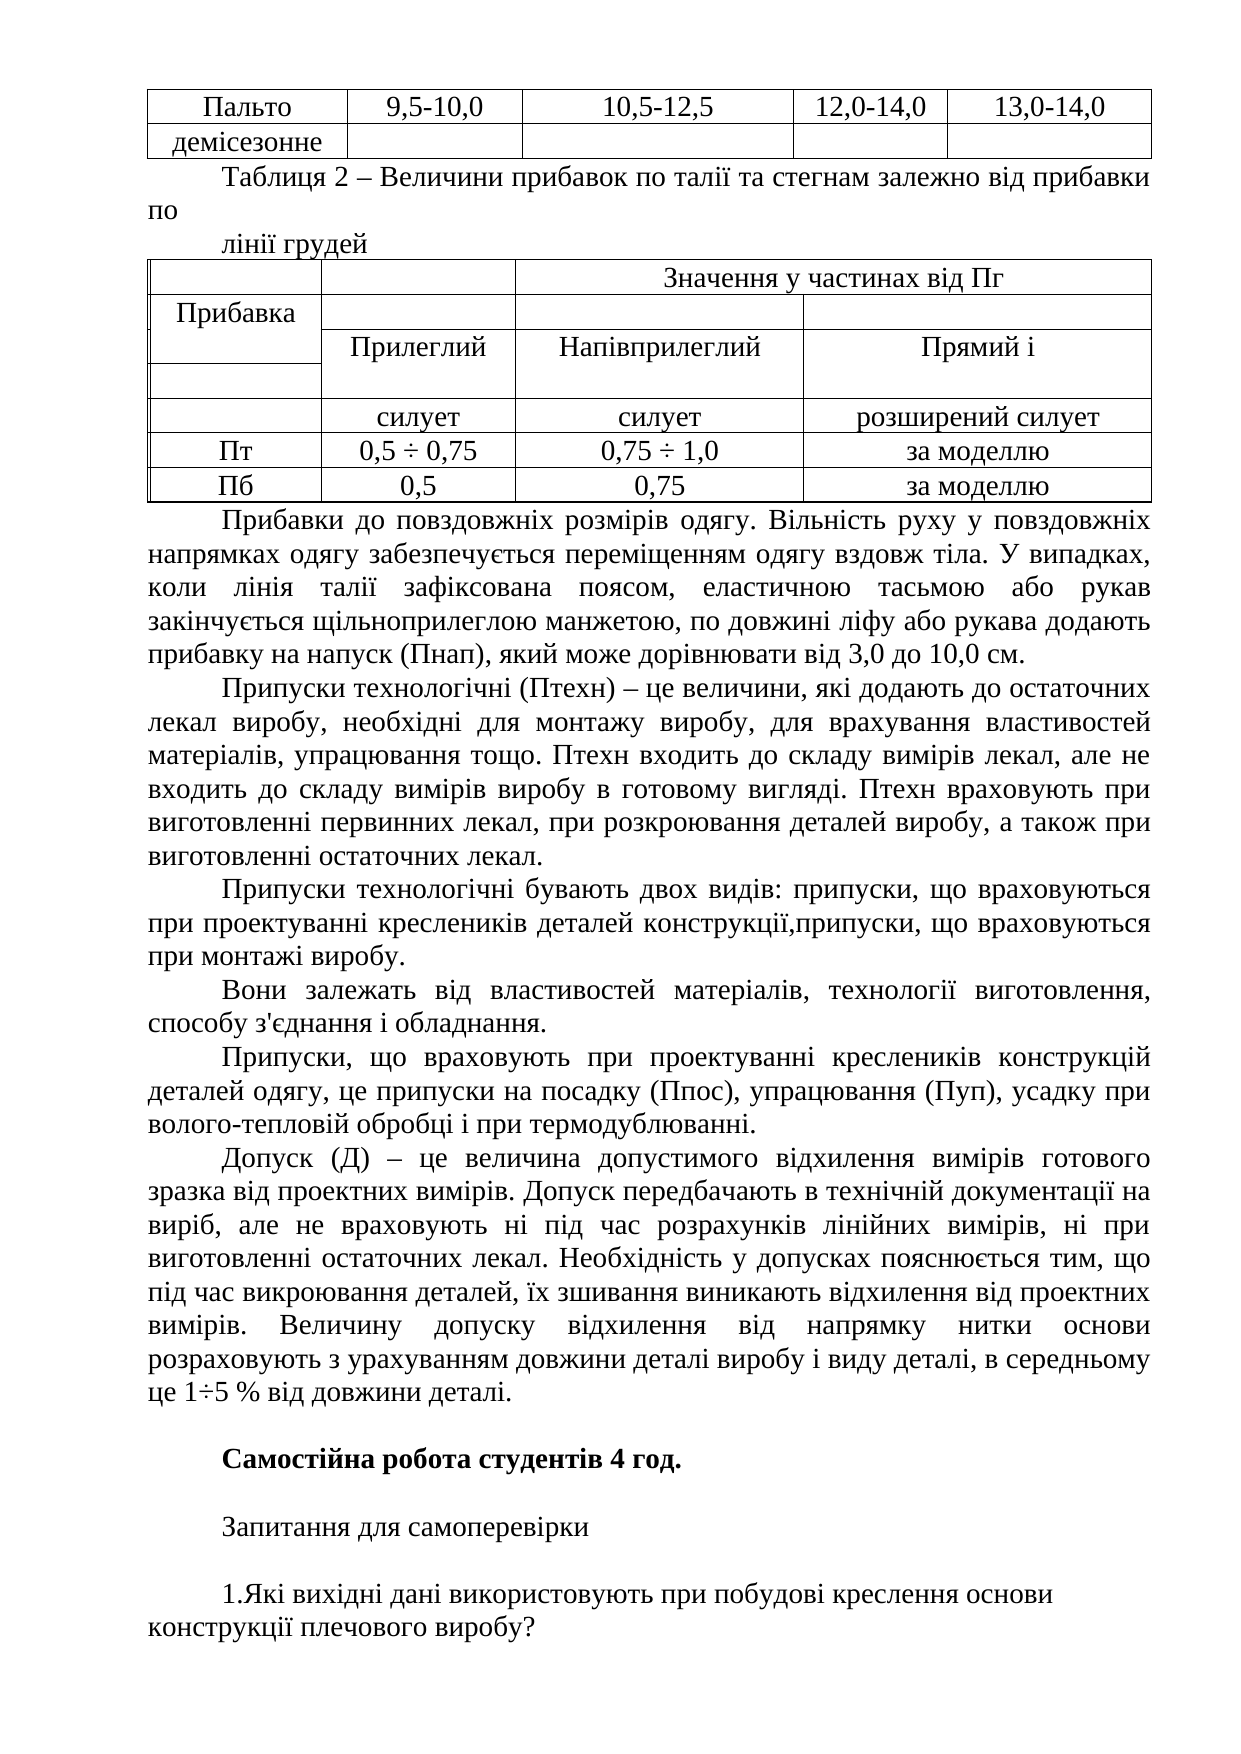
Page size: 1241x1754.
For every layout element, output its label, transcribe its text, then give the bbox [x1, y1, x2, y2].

text Припуски технологічні (Птехн) – це величини, які додають до остаточних лекал виробу, необхідні для монтажу виробу, для врахування властивостей матеріалів, упрацювання тощо. Птехн входить до складу вимірів лекал, але не входить до складу вимірів виробу в готовому вигляді. Птехн враховують при виготовленні первинних лекал, при розкроювання деталей виробу, а також при виготовленні остаточних лекал. [148, 670, 1152, 871]
table_cell [322, 295, 515, 328]
table_cell демісезонне [148, 124, 347, 158]
table_cell [794, 124, 947, 158]
table_cell [804, 295, 1151, 328]
table_cell [948, 124, 1151, 158]
table_cell розширений силует [804, 399, 1151, 432]
table_cell 0,5 [322, 468, 515, 501]
text лінії грудей [148, 226, 1152, 259]
table_cell 13,0-14,0 [948, 90, 1151, 123]
table_cell 9,5-10,0 [348, 90, 522, 123]
text 1.Які вихідні дані використовують при побудові креслення основи конструкції плечового виробу? [148, 1576, 1152, 1643]
text Вони залежать від властивостей матеріалів, технології виготовлення, способу з'єднання і обладнання. [148, 972, 1152, 1039]
text Таблиця 2 – Величини прибавок по талії та стегнам залежно від прибавки по [148, 159, 1152, 226]
table_cell [348, 124, 522, 158]
table_header [322, 260, 515, 294]
table_cell Напівприлеглий [516, 330, 803, 398]
table_cell 12,0-14,0 [794, 90, 947, 123]
table_cell [523, 124, 793, 158]
text Допуск (Д) – це величина допустимого відхилення вимірів готового зразка від проектних вимірів. Допуск передбачають в технічній документації на виріб, але не враховують ні під час розрахунків лінійних вимірів, ні при виготовленні остаточних лекал. Необхідність у допусках пояснюється тим, що під час викроювання деталей, їх зшивання виникають відхилення від проектних вимірів. Величину допуску відхилення від напрямку нитки основи розраховують з урахуванням довжини деталі виробу і виду деталі, в середньому це 1÷5 % від довжини деталі. [148, 1140, 1152, 1408]
table_cell [151, 364, 321, 398]
text Припуски технологічні бувають двох видів: припуски, що враховуються при проектуванні креслеників деталей конструкції,припуски, що враховуються при монтажі виробу. [148, 871, 1152, 972]
table_header Значення у частинах від Пг [516, 260, 1151, 294]
text Самостійна робота студентів 4 год. [148, 1442, 1152, 1475]
table_cell Прилеглий [322, 330, 515, 398]
table_cell Прямий і [804, 330, 1151, 398]
table_cell за моделлю [804, 468, 1151, 501]
table_cell Пальто [148, 90, 347, 123]
table_cell за моделлю [804, 433, 1151, 467]
table_cell 10,5-12,5 [523, 90, 793, 123]
table_cell Пт [151, 433, 321, 467]
table_cell [151, 399, 321, 432]
table_cell [516, 295, 803, 328]
table_cell 0,5 ÷ 0,75 [322, 433, 515, 467]
table_cell Пб [151, 468, 321, 501]
text Припуски, що враховують при проектуванні креслеників конструкцій деталей одягу, це припуски на посадку (Ппос), упрацювання (Пуп), усадку при волого-тепловій обробці і при термодублюванні. [148, 1039, 1152, 1140]
text Запитання для самоперевірки [148, 1509, 1152, 1542]
text Прибавки до повздовжніх розмірів одягу. Вільність руху у повздовжніх напрямках одягу забезпечується переміщенням одягу вздовж тіла. У випадках, коли лінія талії зафіксована поясом, еластичною тасьмою або рукав закінчується щільноприлеглою манжетою, по довжині ліфу або рукава додають прибавку на напуск (Пнап), який може дорівнювати від 3,0 до 10,0 см. [148, 503, 1152, 670]
table_cell 0,75 [516, 468, 803, 501]
table_header [151, 260, 321, 294]
table_cell Прибавка [151, 295, 321, 363]
table_cell силует [516, 399, 803, 432]
table_cell 0,75 ÷ 1,0 [516, 433, 803, 467]
table_cell силует [322, 399, 515, 432]
